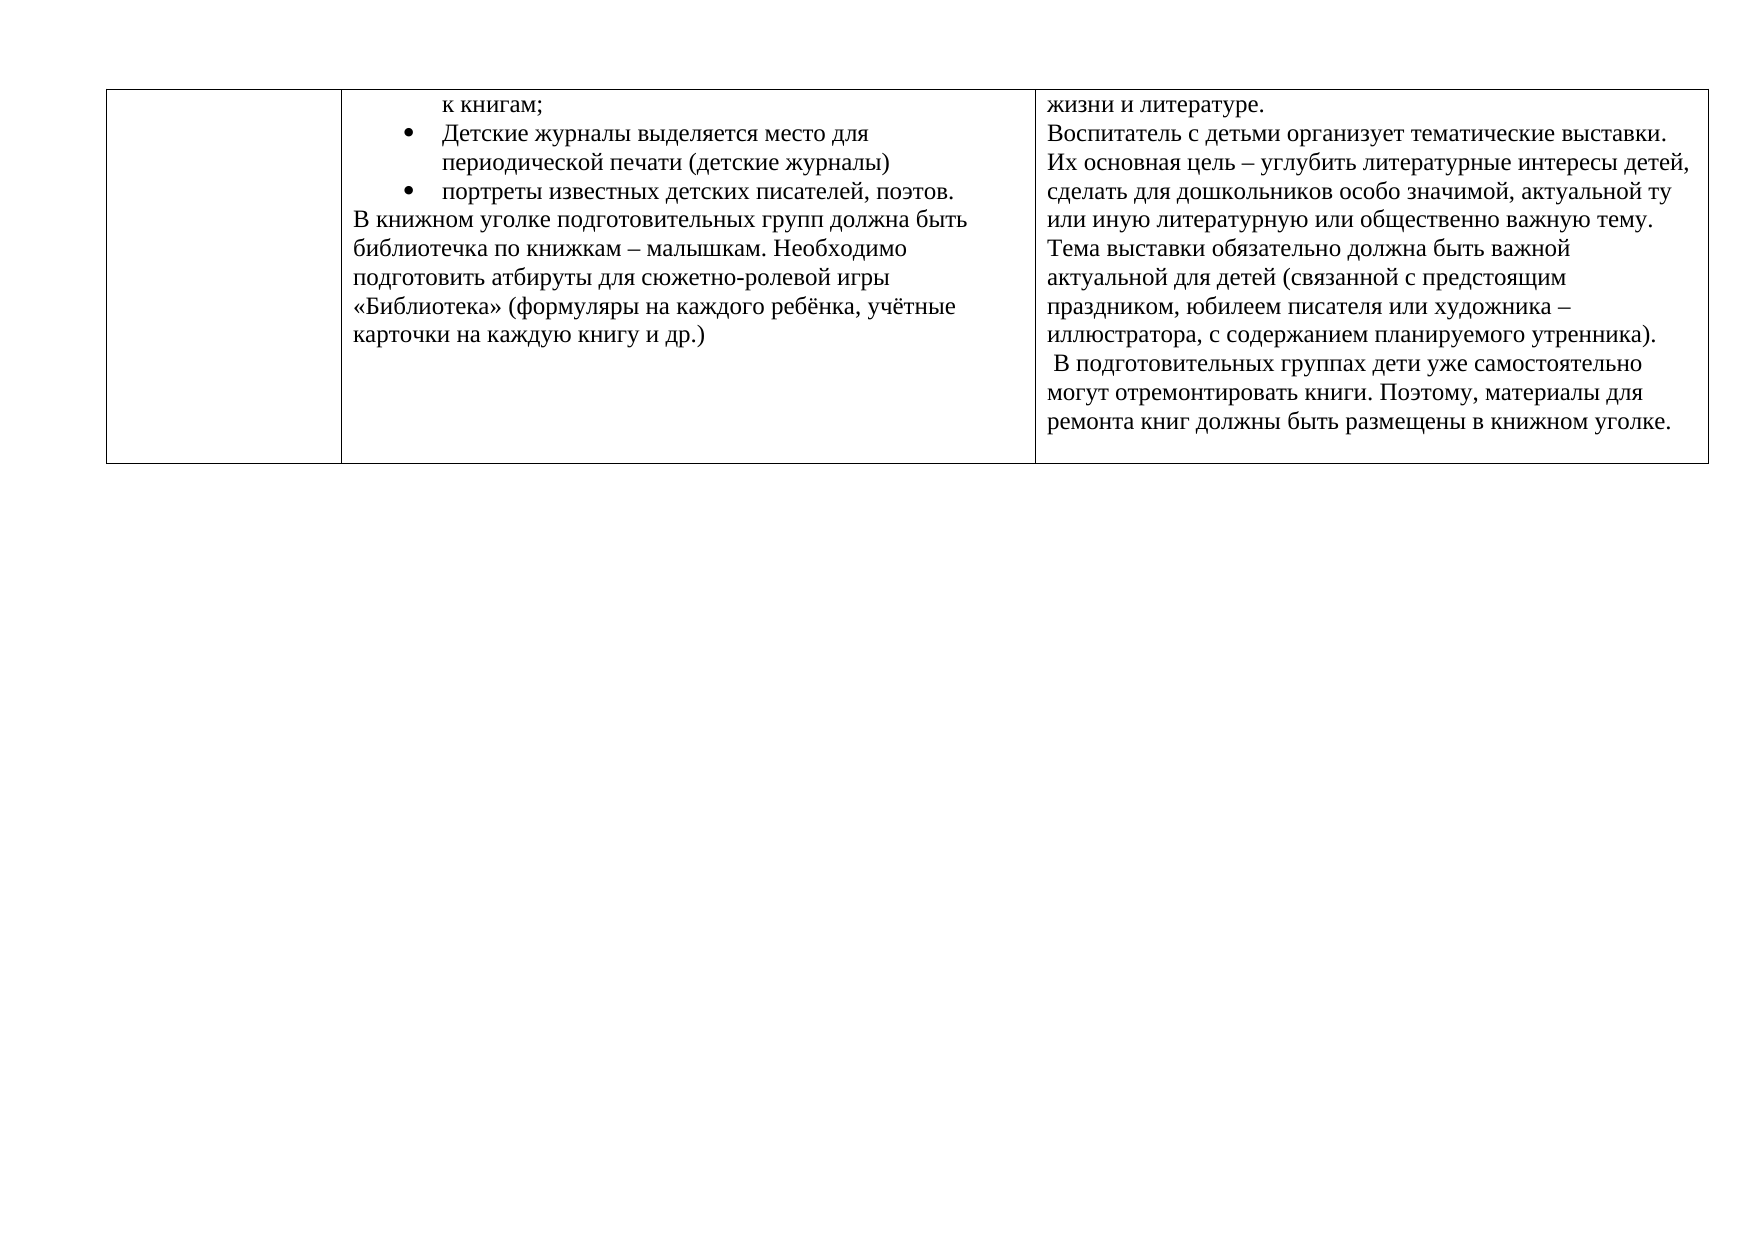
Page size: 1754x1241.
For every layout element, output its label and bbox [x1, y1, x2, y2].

table_cell [107, 90, 341, 463]
table_cell [1036, 90, 1708, 463]
table_cell [342, 90, 1035, 463]
